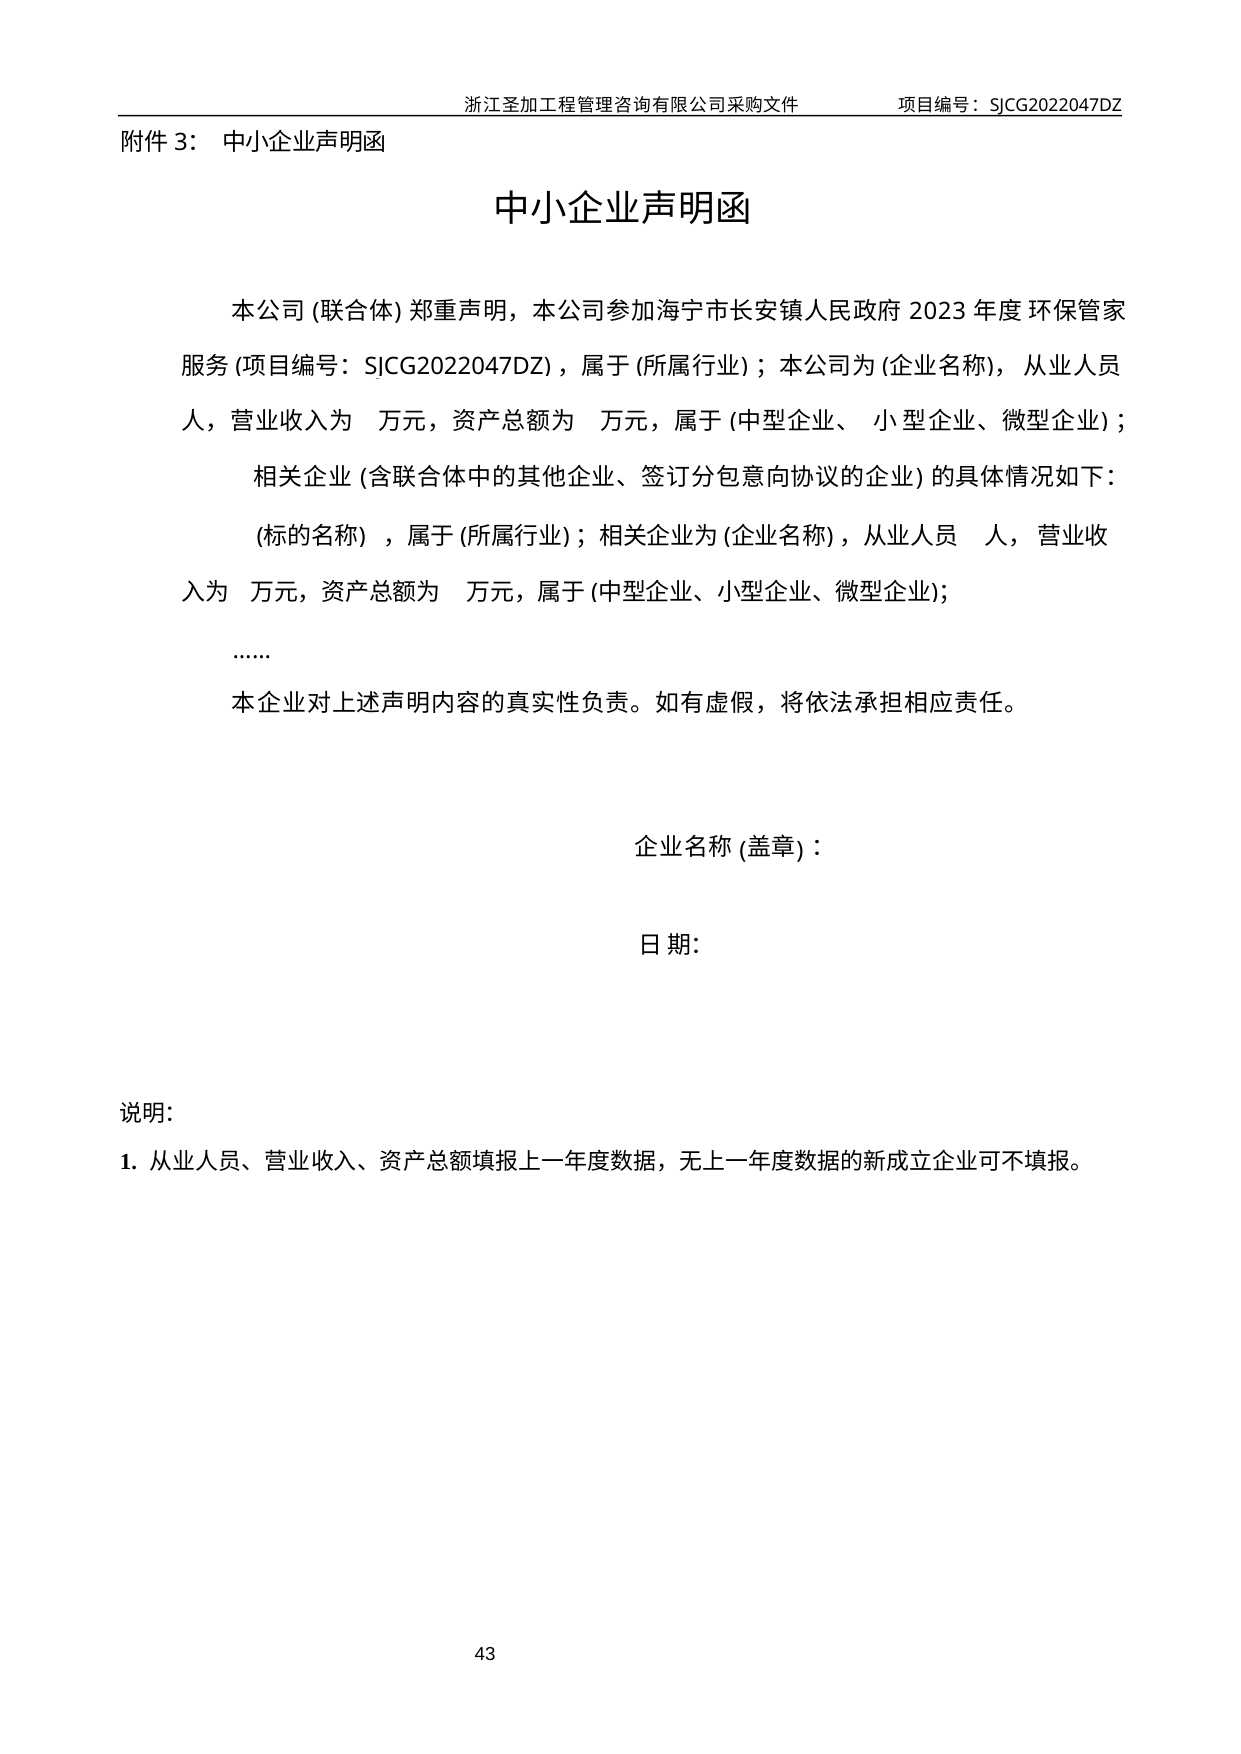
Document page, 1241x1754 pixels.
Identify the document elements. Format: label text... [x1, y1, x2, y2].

text 说明： [119, 1098, 1131, 1128]
text 本公司 (联合体) 郑重声明，本公司参加海宁市长安镇人民政府 2023 年度 环保管家服务 (项目编号：SJCG2022047DZ) ，属于 (所属行业) ；本公司为 (企业名称)， 从业人员 人，营业收入为 万元，资产总额为 万元，属于 (中型企业、 小 型企业、微型企业) ； [181, 291, 1131, 436]
text 日 期： [638, 927, 1131, 960]
text 本企业对上述声明内容的真实性负责。如有虚假，将依法承担相应责任。 [231, 686, 1131, 718]
text 中小企业声明函 [494, 182, 1131, 232]
text (标的名称) ，属于 (所属行业) ；相关企业为 (企业名称) ，从业人员 人， 营业收入为 万元，资产总额为 万元，属于 (中型企业、小型企业、微型企业)； [182, 517, 1131, 607]
text 1. 从业人员、营业收入、资产总额填报上一年度数据，无上一年度数据的新成立企业可不填报。 [119, 1145, 1131, 1176]
text 企业名称 (盖章) ： [634, 851, 1131, 927]
text 相关企业 (含联合体中的其他企业、签订分包意向协议的企业) 的具体情况如下： [118, 459, 1129, 492]
text …… [232, 631, 1131, 670]
text 附件 3： 中小企业声明函 [121, 123, 1131, 157]
